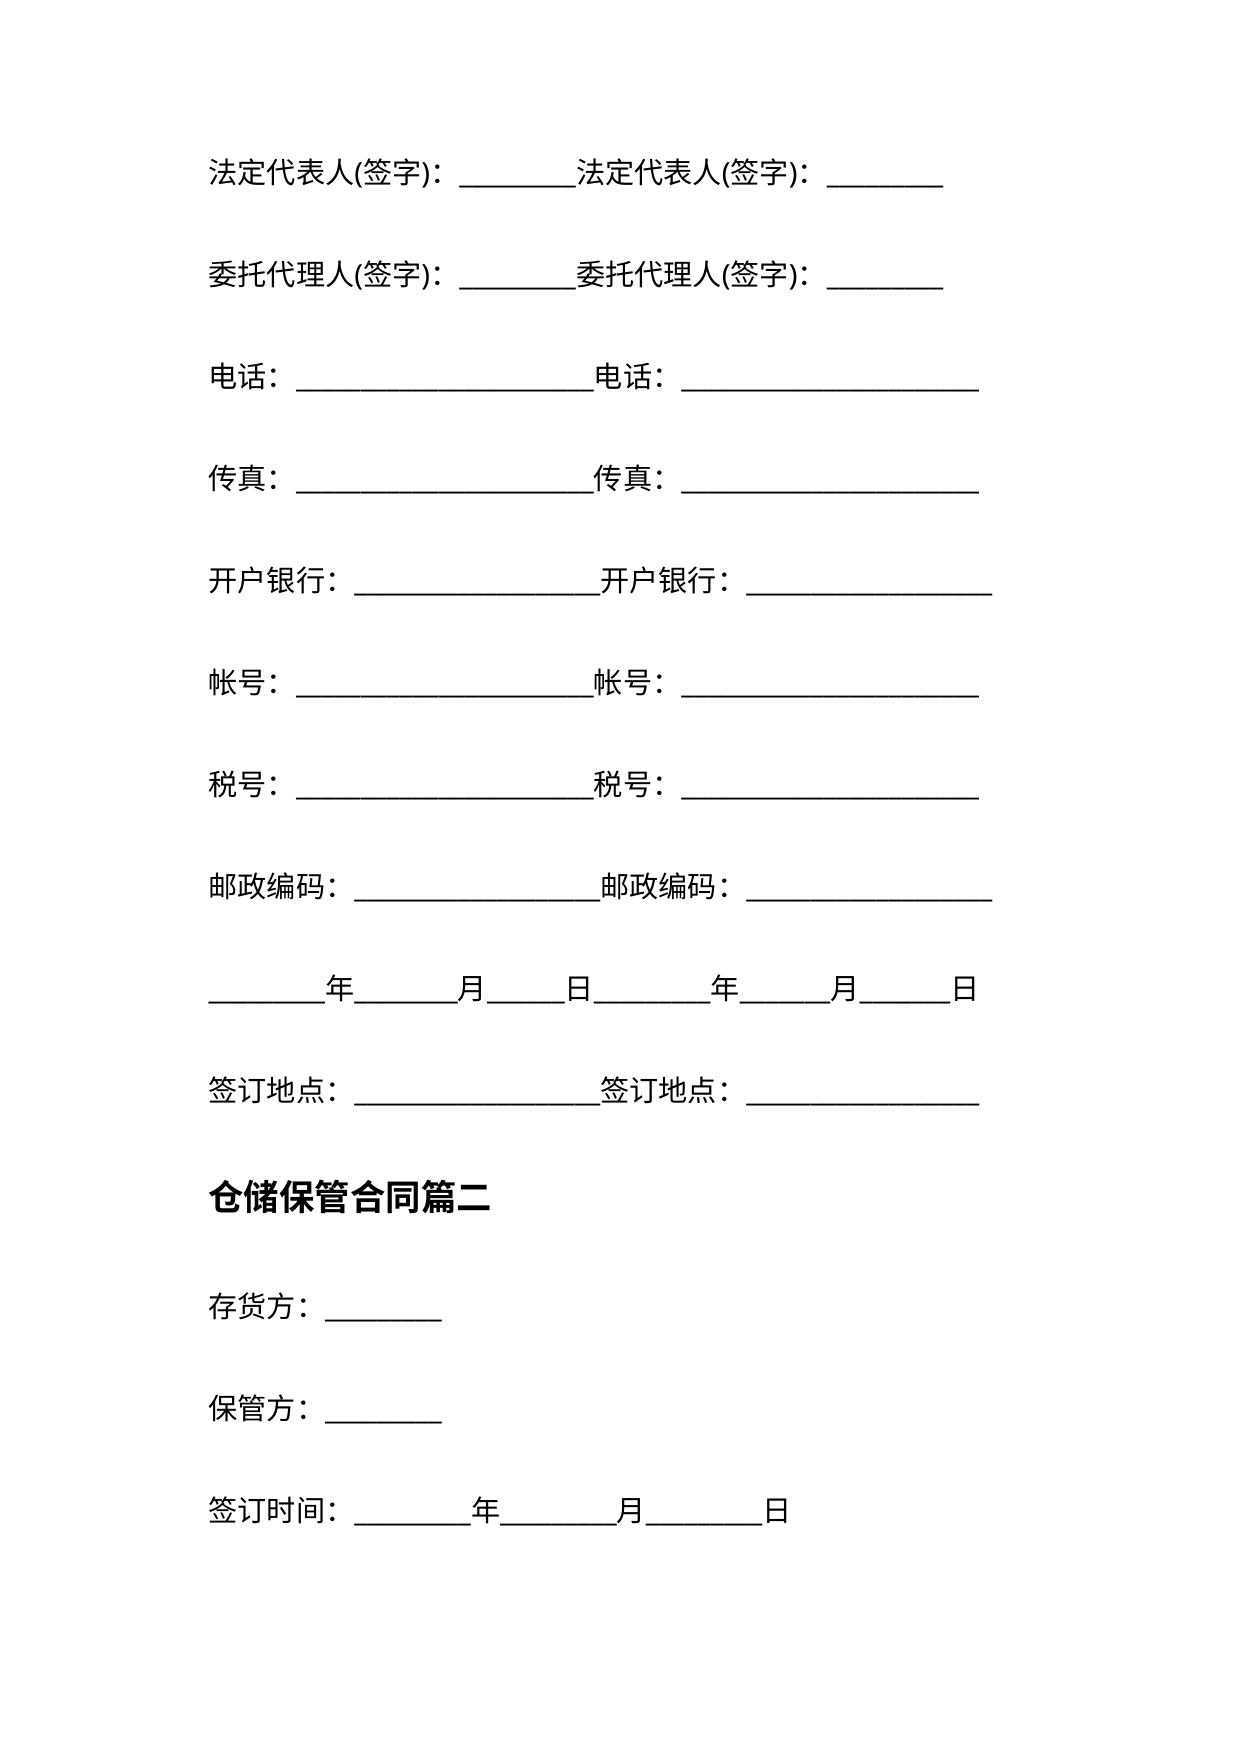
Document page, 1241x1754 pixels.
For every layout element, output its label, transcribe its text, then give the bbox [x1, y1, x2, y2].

text 仓储保管合同篇二 [150, 1170, 1090, 1221]
text 电话：_______________________电话：_______________________ [150, 354, 1090, 396]
text 委托代理人(签字)：_________委托代理人(签字)：_________ [150, 252, 1090, 294]
text 传真：_______________________传真：_______________________ [150, 456, 1090, 498]
text 签订时间：_________年_________月_________日 [150, 1487, 1090, 1529]
text 开户银行：___________________开户银行：___________________ [150, 558, 1090, 600]
text 邮政编码：___________________邮政编码：___________________ [150, 864, 1090, 906]
text 存货方：_________ [150, 1283, 1090, 1326]
text _________年________月______日_________年_______月_______日 [150, 966, 1090, 1008]
text 保管方：_________ [150, 1385, 1090, 1428]
text 法定代表人(签字)：_________法定代表人(签字)：_________ [150, 150, 1090, 192]
text 帐号：_______________________帐号：_______________________ [150, 660, 1090, 702]
text 签订地点：___________________签订地点：__________________ [150, 1068, 1090, 1110]
text 税号：_______________________税号：_______________________ [150, 762, 1090, 804]
